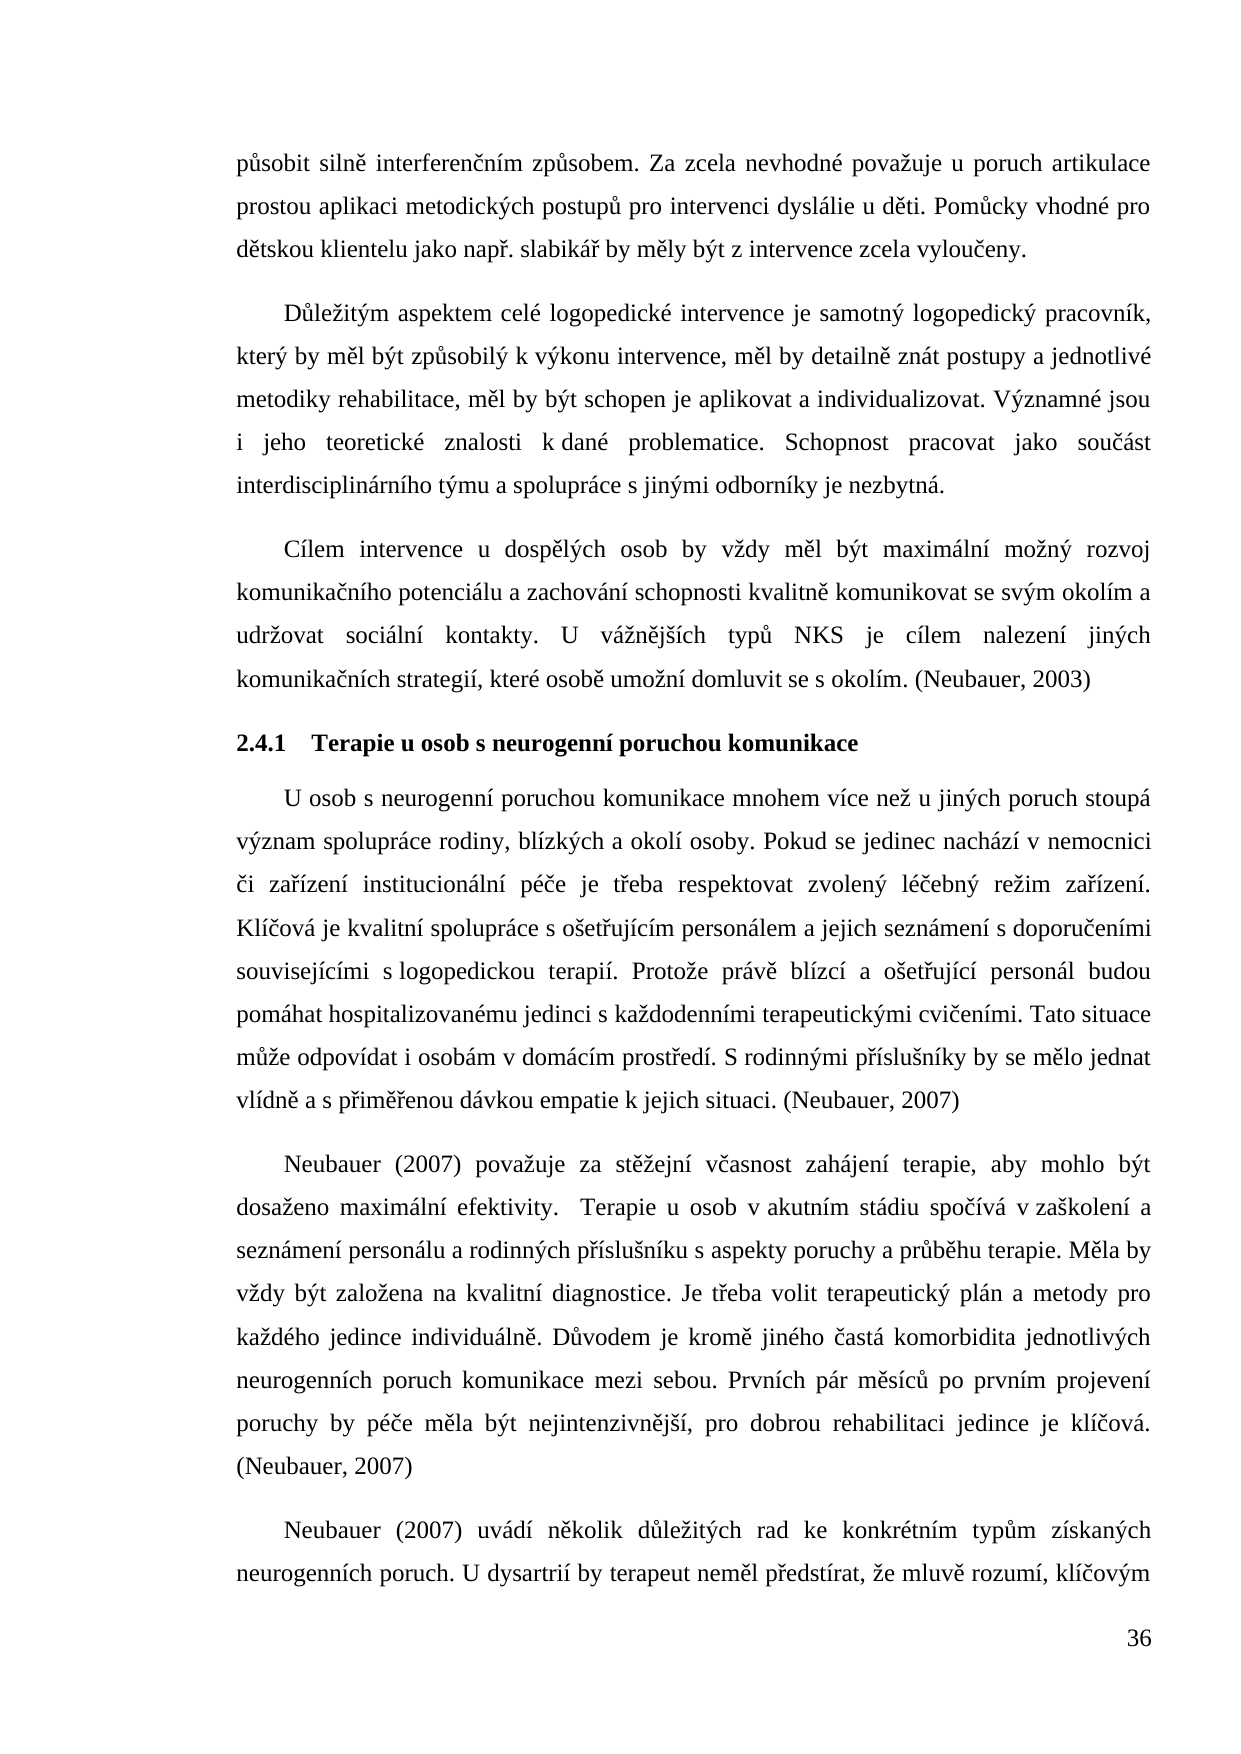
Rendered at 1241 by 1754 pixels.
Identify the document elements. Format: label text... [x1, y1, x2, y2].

text Cílem intervence u dospělých osob by vždy měl být maximální možný rozvoj komunikačního potenciálu a zachování schopnosti kvalitně komunikovat se svým okolím a udržovat sociální kontakty. U vážnějších typů NKS je cílem nalezení jiných komunikačních strategií, které osobě umožní domluvit se s okolím. (Neubauer, 2003) [236, 534, 1152, 692]
subtitle Terapie u osob s neurogenní poruchou komunikace [236, 728, 1152, 756]
text Neubauer (2007) považuje za stěžejní včasnost zahájení terapie, aby mohlo být dosaženo maximální efektivity. Terapie u osob v akutním stádiu spočívá v zaškolení a seznámení personálu a rodinných příslušníku s aspekty poruchy a průběhu terapie. Měla by vždy být založena na kvalitní diagnostice. Je třeba volit terapeutický plán a metody pro každého jedince individuálně. Důvodem je kromě jiného častá komorbidita jednotlivých neurogenních poruch komunikace mezi sebou. Prvních pár měsíců po prvním projevení poruchy by péče měla být nejintenzivnější, pro dobrou rehabilitaci jedince je klíčová. (Neubauer, 2007) [236, 1149, 1152, 1480]
text Důležitým aspektem celé logopedické intervence je samotný logopedický pracovník, který by měl být způsobilý k výkonu intervence, měl by detailně znát postupy a jednotlivé metodiky rehabilitace, měl by být schopen je aplikovat a individualizovat. Významné jsou i jeho teoretické znalosti k dané problematice. Schopnost pracovat jako součást interdisciplinárního týmu a spolupráce s jinými odborníky je nezbytná. [236, 298, 1152, 499]
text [236, 1515, 1152, 1587]
text U osob s neurogenní poruchou komunikace mnohem více než u jiných poruch stoupá význam spolupráce rodiny, blízkých a okolí osoby. Pokud se jedinec nachází v nemocnici či zařízení institucionální péče je třeba respektovat zvolený léčebný režim zařízení. Klíčová je kvalitní spolupráce s ošetřujícím personálem a jejich seznámení s doporučeními souvisejícími s logopedickou terapií. Protože právě blízcí a ošetřující personál budou pomáhat hospitalizovanému jedinci s každodenními terapeutickými cvičeními. Tato situace může odpovídat i osobám v domácím prostředí. S rodinnými příslušníky by se mělo jednat vlídně a s přiměřenou dávkou empatie k jejich situaci. (Neubauer, 2007) [236, 783, 1152, 1114]
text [236, 148, 1152, 263]
